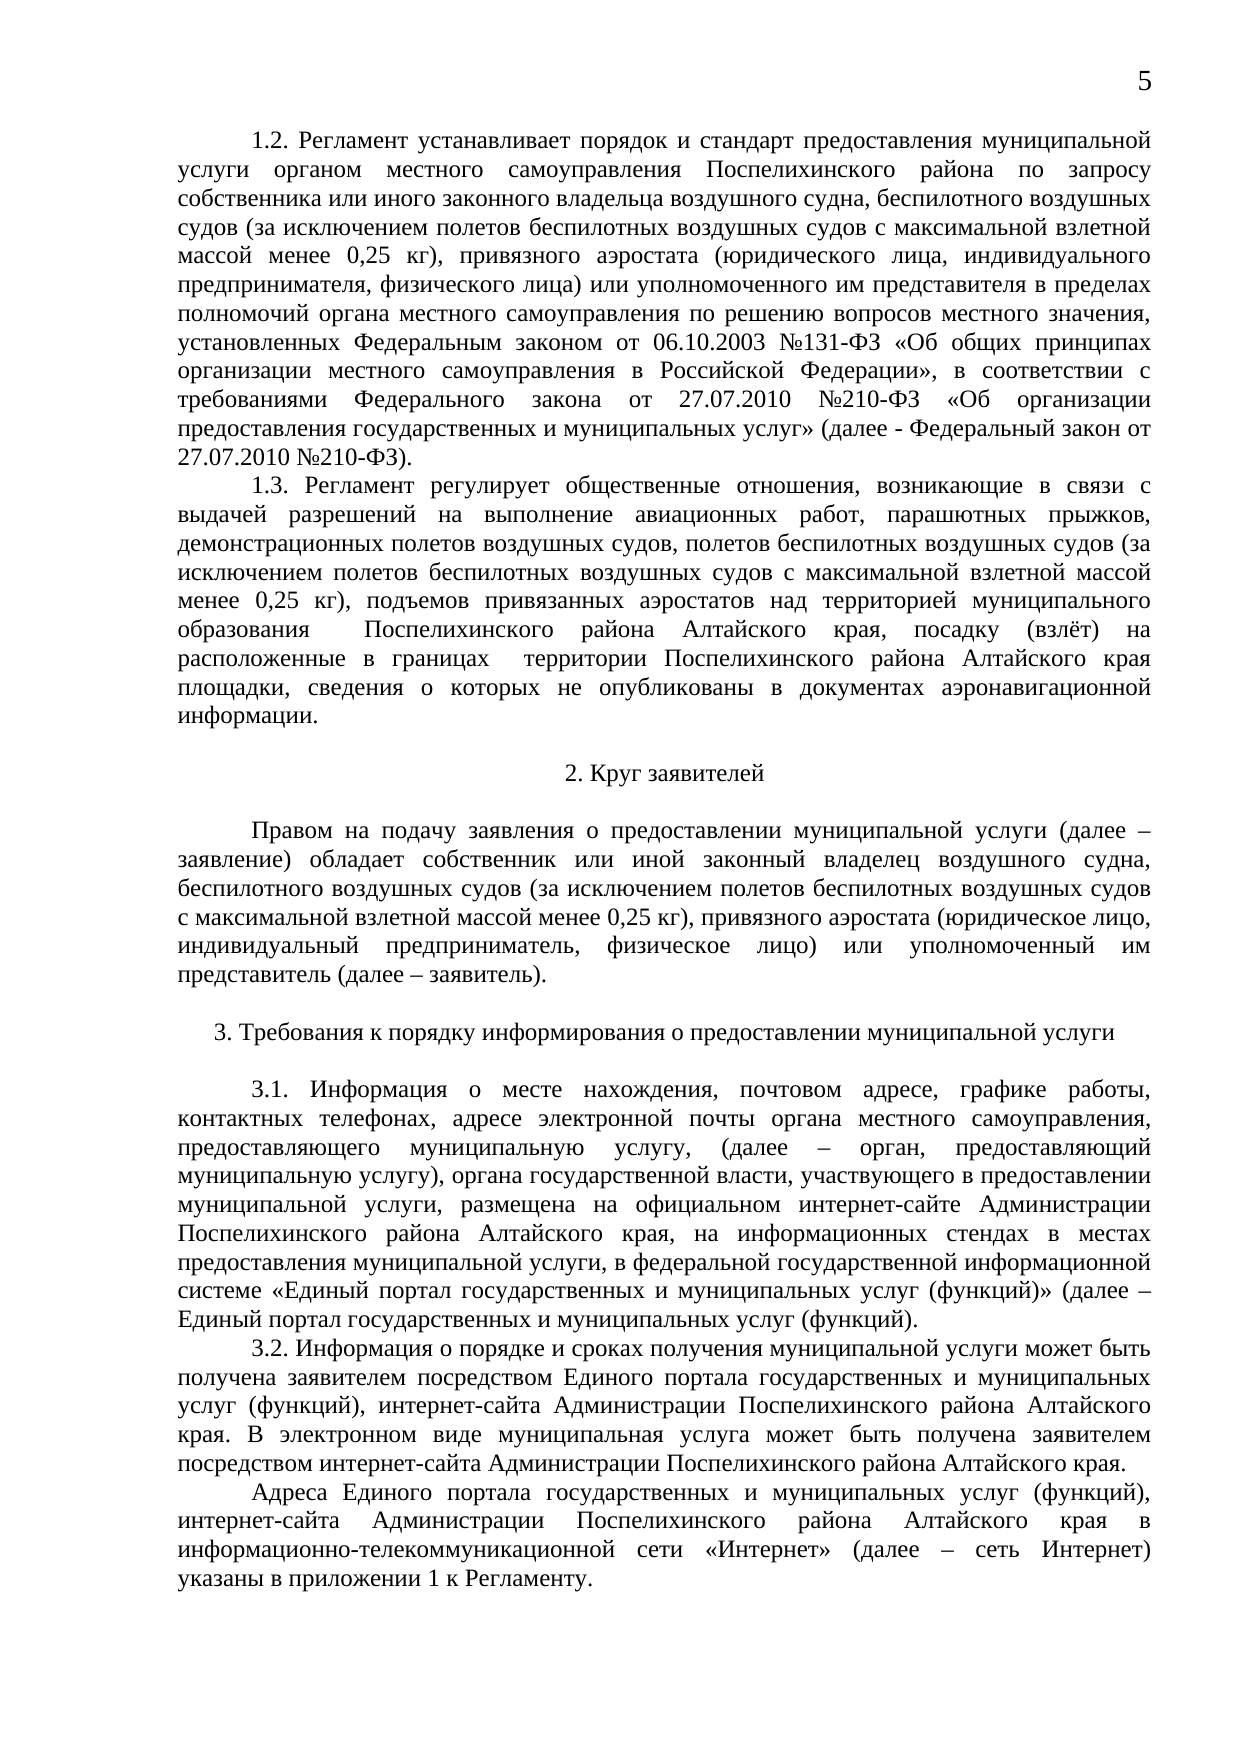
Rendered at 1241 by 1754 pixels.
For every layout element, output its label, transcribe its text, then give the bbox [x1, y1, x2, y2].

text 3.2. Информация о порядке и сроках получения муниципальной услуги может быть получена заявителем посредством Единого портала государственных и муниципальных услуг (функций), интернет-сайта Администрации Поспелихинского района Алтайского края. В электронном виде муниципальная услуга может быть получена заявителем посредством интернет-сайта Администрации Поспелихинского района Алтайского края. [177, 1333, 1152, 1477]
text 2. Круг заявителей [177, 758, 1152, 787]
text 3.1. Информация о месте нахождения, почтовом адресе, графике работы, контактных телефонах, адресе электронной почты органа местного самоуправления, предоставляющего муниципальную услугу, (далее – орган, предоставляющий муниципальную услугу), органа государственной власти, участвующего в предоставлении муниципальной услуги, размещена на официальном интернет-сайте Администрации Поспелихинского района Алтайского края, на информационных стендах в местах предоставления муниципальной услуги, в федеральной государственной информационной системе «Единый портал государственных и муниципальных услуг (функций)» (далее – Единый портал государственных и муниципальных услуг (функций). [177, 1074, 1152, 1333]
text 3. Требования к порядку информирования о предоставлении муниципальной услуги [177, 1017, 1152, 1045]
text Адреса Единого портала государственных и муниципальных услуг (функций), интернет-сайта Администрации Поспелихинского района Алтайского края в информационно-телекоммуникационной сети «Интернет» (далее – сеть Интернет) указаны в приложении 1 к Регламенту. [177, 1477, 1152, 1592]
subtitle 1.2. Регламент устанавливает порядок и стандарт предоставления муниципальной услуги органом местного самоуправления Поспелихинского района по запросу собственника или иного законного владельца воздушного судна, беспилотного воздушных судов (за исключением полетов беспилотных воздушных судов с максимальной взлетной массой менее 0,25 кг), привязного аэростата (юридического лица, индивидуального предпринимателя, физического лица) или уполномоченного им представителя в пределах полномочий органа местного самоуправления по решению вопросов местного значения, установленных Федеральным законом от 06.10.2003 №131-ФЗ «Об общих принципах организации местного самоуправления в Российской Федерации», в соответствии с требованиями Федерального закона от 27.07.2010 №210-ФЗ «Об организации предоставления государственных и муниципальных услуг» (далее - Федеральный закон от 27.07.2010 №210-ФЗ). [177, 125, 1152, 470]
text 1.3. Регламент регулирует общественные отношения, возникающие в связи с выдачей разрешений на выполнение авиационных работ, парашютных прыжков, демонстрационных полетов воздушных судов, полетов беспилотных воздушных судов (за исключением полетов беспилотных воздушных судов с максимальной взлетной массой менее 0,25 кг), подъемов привязанных аэростатов над территорией муниципального образования Поспелихинского района Алтайского края, посадку (взлёт) на расположенные в границах территории Поспелихинского района Алтайского края площадки, сведения о которых не опубликованы в документах аэронавигационной информации. [177, 470, 1152, 729]
text Правом на подачу заявления о предоставлении муниципальной услуги (далее – заявление) обладает собственник или иной законный владелец воздушного судна, беспилотного воздушных судов (за исключением полетов беспилотных воздушных судов с максимальной взлетной массой менее 0,25 кг), привязного аэростата (юридическое лицо, индивидуальный предприниматель, физическое лицо) или уполномоченный им представитель (далее – заявитель). [177, 815, 1152, 988]
